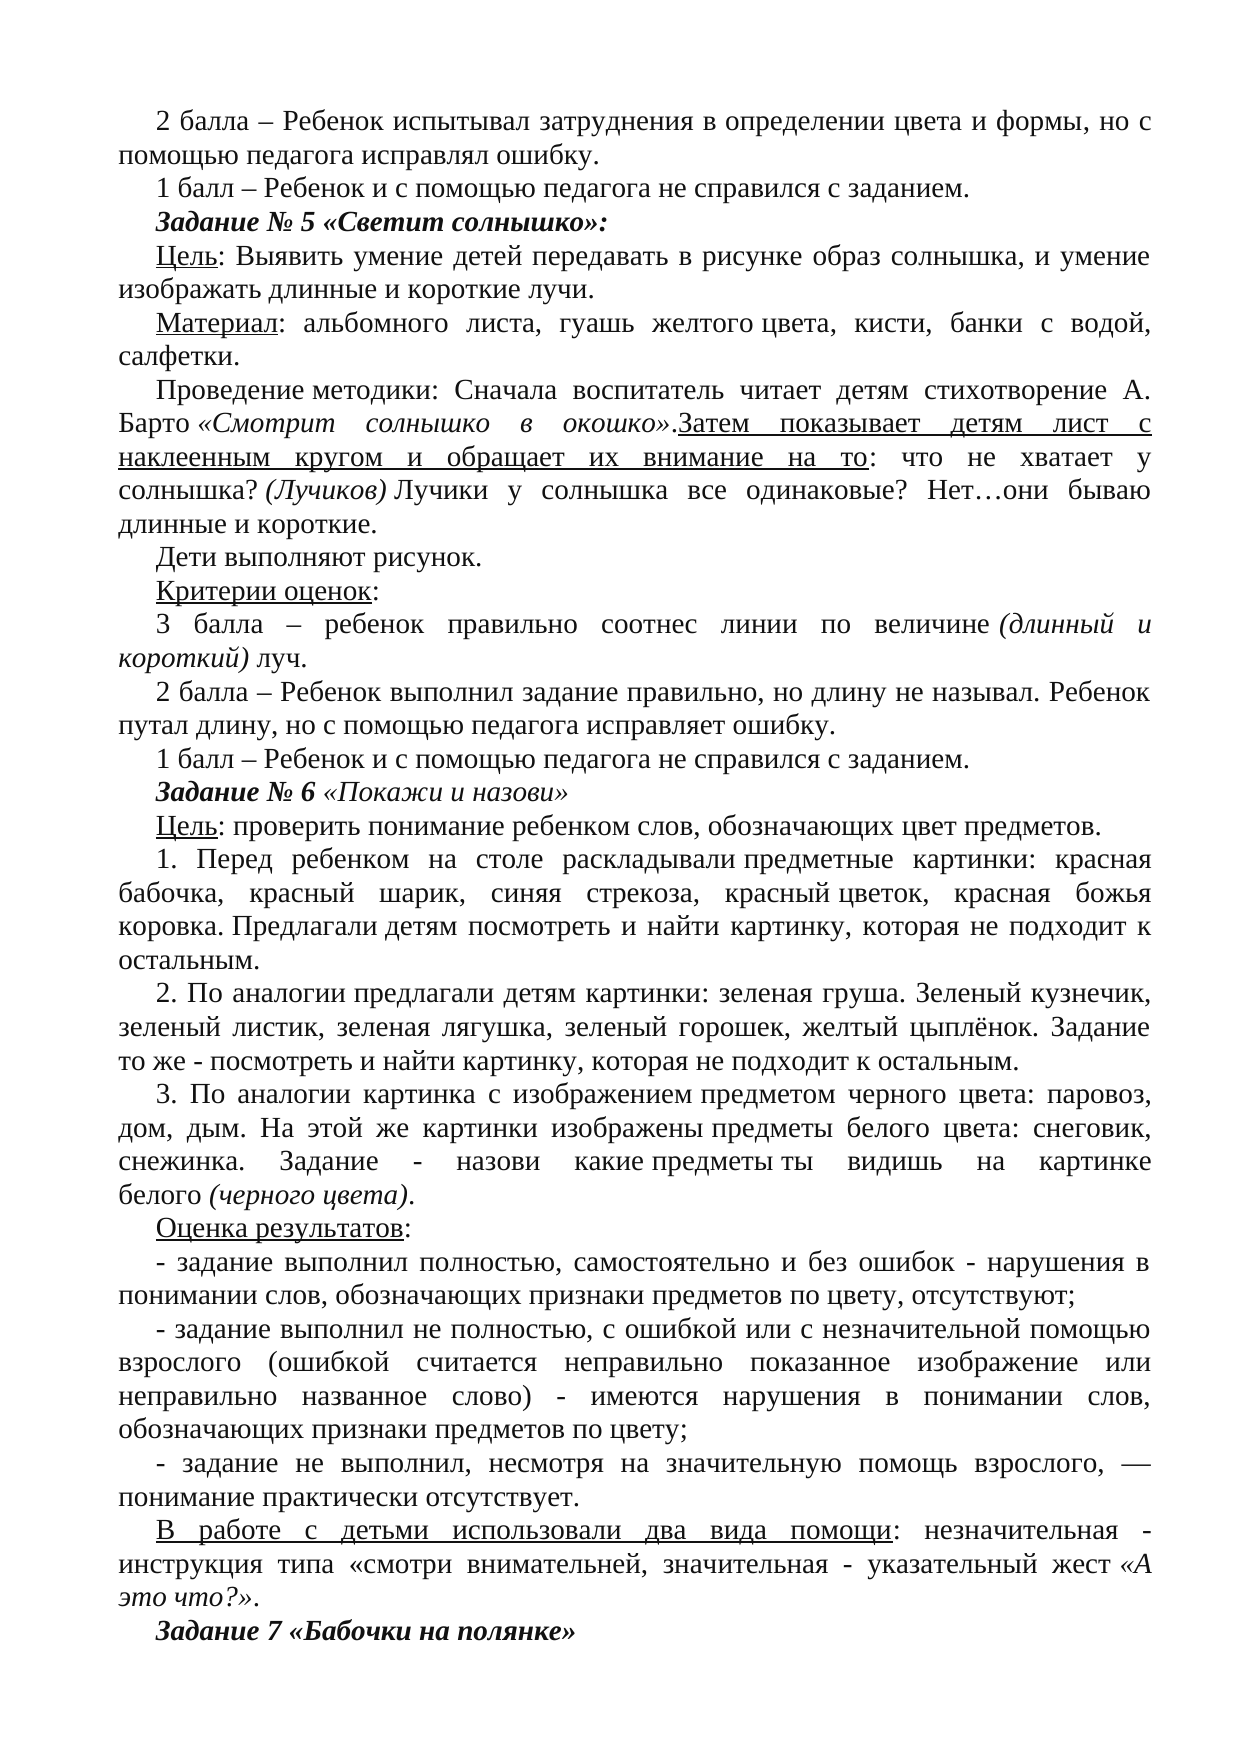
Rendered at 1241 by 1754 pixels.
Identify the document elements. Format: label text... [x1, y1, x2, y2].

text 3. По аналогии картинка с изображением предметом черного цвета: паровоз, дом, дым. На этой же картинки изображены предметы белого цвета: снеговик, снежинка. Задание - назови какие предметы ты видишь на картинке белого (черного цвета). [118, 1076, 1152, 1210]
text 3 балла – ребенок правильно соотнес линии по величине (длинный и короткий) луч. [118, 607, 1152, 674]
text Дети выполняют рисунок. [118, 539, 1152, 573]
text Задание № 5 «Светит солнышко»: [118, 204, 1152, 238]
text Критерии оценок: [118, 573, 1152, 607]
text 1 балл – Ребенок и с помощью педагога не справился с заданием. [118, 741, 1152, 774]
text В работе с детьми использовали два вида помощи: незначительная - инструкция типа «смотри внимательней, значительная - указательный жест «А это что?». [118, 1512, 1152, 1613]
text 2. По аналогии предлагали детям картинки: зеленая груша. Зеленый кузнечик, зеленый листик, зеленая лягушка, зеленый горошек, желтый цыплёнок. Задание то же - посмотреть и найти картинку, которая не подходит к остальным. [118, 976, 1152, 1076]
text Оценка результатов: [118, 1210, 1152, 1244]
text 2 балла – Ребенок испытывал затруднения в определении цвета и формы, но с помощью педагога исправлял ошибку. [118, 103, 1152, 171]
text - задание выполнил полностью, самостоятельно и без ошибок - нарушения в понимании слов, обозначающих признаки предметов по цвету, отсутствуют; [118, 1244, 1152, 1311]
text 2 балла – Ребенок выполнил задание правильно, но длину не называл. Ребенок путал длину, но с помощью педагога исправляет ошибку. [118, 674, 1152, 741]
text Проведение методики: Сначала воспитатель читает детям стихотворение А. Барто «Смотрит солнышко в окошко».Затем показывает детям лист с наклеенным кругом и обращает их внимание на то: что не хватает у солнышка? (Лучиков) Лучики у солнышка все одинаковые? Нет…они бываю длинные и короткие. [118, 372, 1152, 539]
text 1 балл – Ребенок и с помощью педагога не справился с заданием. [118, 171, 1152, 204]
text 1. Перед ребенком на столе раскладывали предметные картинки: красная бабочка, красный шарик, синяя стрекоза, красный цветок, красная божья коровка. Предлагали детям посмотреть и найти картинку, которая не подходит к остальным. [118, 841, 1152, 976]
text Цель: проверить понимание ребенком слов, обозначающих цвет предметов. [118, 808, 1152, 841]
text Задание 7 «Бабочки на полянке» [118, 1613, 1152, 1646]
text Материал: альбомного листа, гуашь желтого цвета, кисти, банки с водой, салфетки. [118, 305, 1152, 372]
text Задание № 6 «Покажи и назови» [118, 774, 1152, 808]
text - задание не выполнил, несмотря на значительную помощь взрослого, — понимание практически отсутствует. [118, 1445, 1152, 1512]
text Цель: Выявить умение детей передавать в рисунке образ солнышка, и умение изображать длинные и короткие лучи. [118, 238, 1152, 305]
